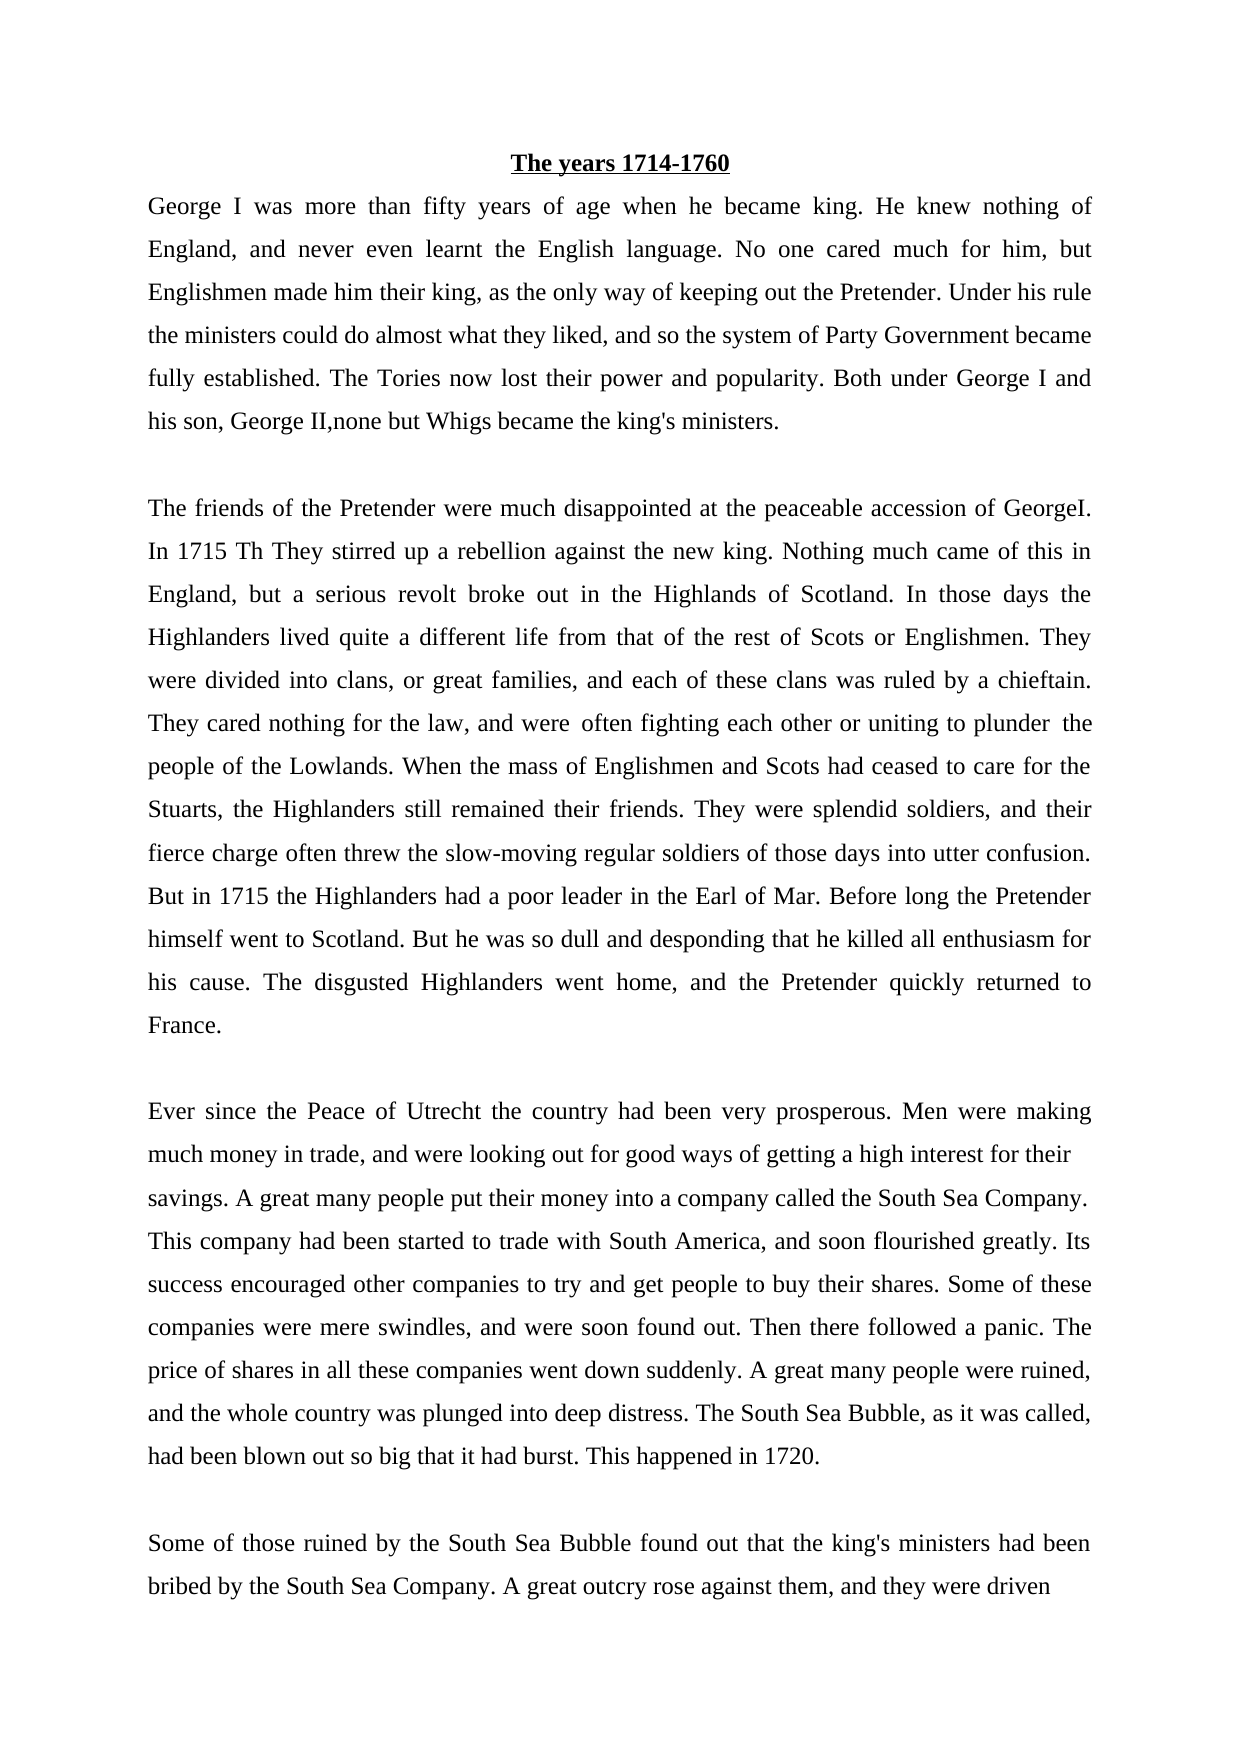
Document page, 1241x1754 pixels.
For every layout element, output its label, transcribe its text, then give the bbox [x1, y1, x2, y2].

text The friends of the Pretender were much disappointed at the peaceable accession of GeorgeI. In 1715 Th They stirred up a rebellion against the new king. Nothing much came of this in England, but a serious revolt broke out in the Highlands of Scotland. In those days the Highlanders lived quite a different life from that of the rest of Scots or Englishmen. They were divided into clans, or great families, and each of these clans was ruled by a chieftain. They cared nothing for the law, and were often fighting each other or uniting to plunder the people of the Lowlands. When the mass of Englishmen and Scots had ceased to care for the Stuarts, the Highlanders still remained their friends. They were splendid soldiers, and their fierce charge often threw the slow-moving regular soldiers of those days into utter confusion. But in 1715 the Highlanders had a poor leader in the Earl of Mar. Before long the Pretender himself went to Scotland. But he was so dull and desponding that he killed all enthusiasm for his cause. The disgusted Highlanders went home, and the Pretender quickly returned to France. [148, 493, 1093, 1039]
text savings. A great many people put their money into a company called the South Sea Company. [148, 1183, 1093, 1211]
text Ever since the Peace of Utrecht the country had been very prosperous. Men were making much money in trade, and were looking out for good ways of getting a high interest for their [148, 1096, 1093, 1168]
text This company had been started to trade with South America, and soon flourished greatly. Its success encouraged other companies to try and get people to buy their shares. Some of these companies were mere swindles, and were soon found out. Then there followed a panic. The price of shares in all these companies went down suddenly. A great many people were ruined, and the whole country was plunged into deep distress. The South Sea Bubble, as it was called, had been blown out so big that it had burst. This happened in 1720. [148, 1226, 1093, 1470]
text Some of those ruined by the South Sea Bubble found out that the king's ministers had been bribed by the South Sea Company. A great outcry rose against them, and they were driven [148, 1528, 1093, 1599]
text George I was more than fifty years of age when he became king. He knew nothing of England, and never even learnt the English language. No one cared much for him, but Englishmen made him their king, as the only way of keeping out the Pretender. Under his rule the ministers could do almost what they liked, and so the system of Party Government became fully established. The Tories now lost their power and popularity. Both under George I and his son, George II,none but Whigs became the king's ministers. [148, 191, 1093, 435]
text The years 1714-1760 [148, 148, 1093, 176]
